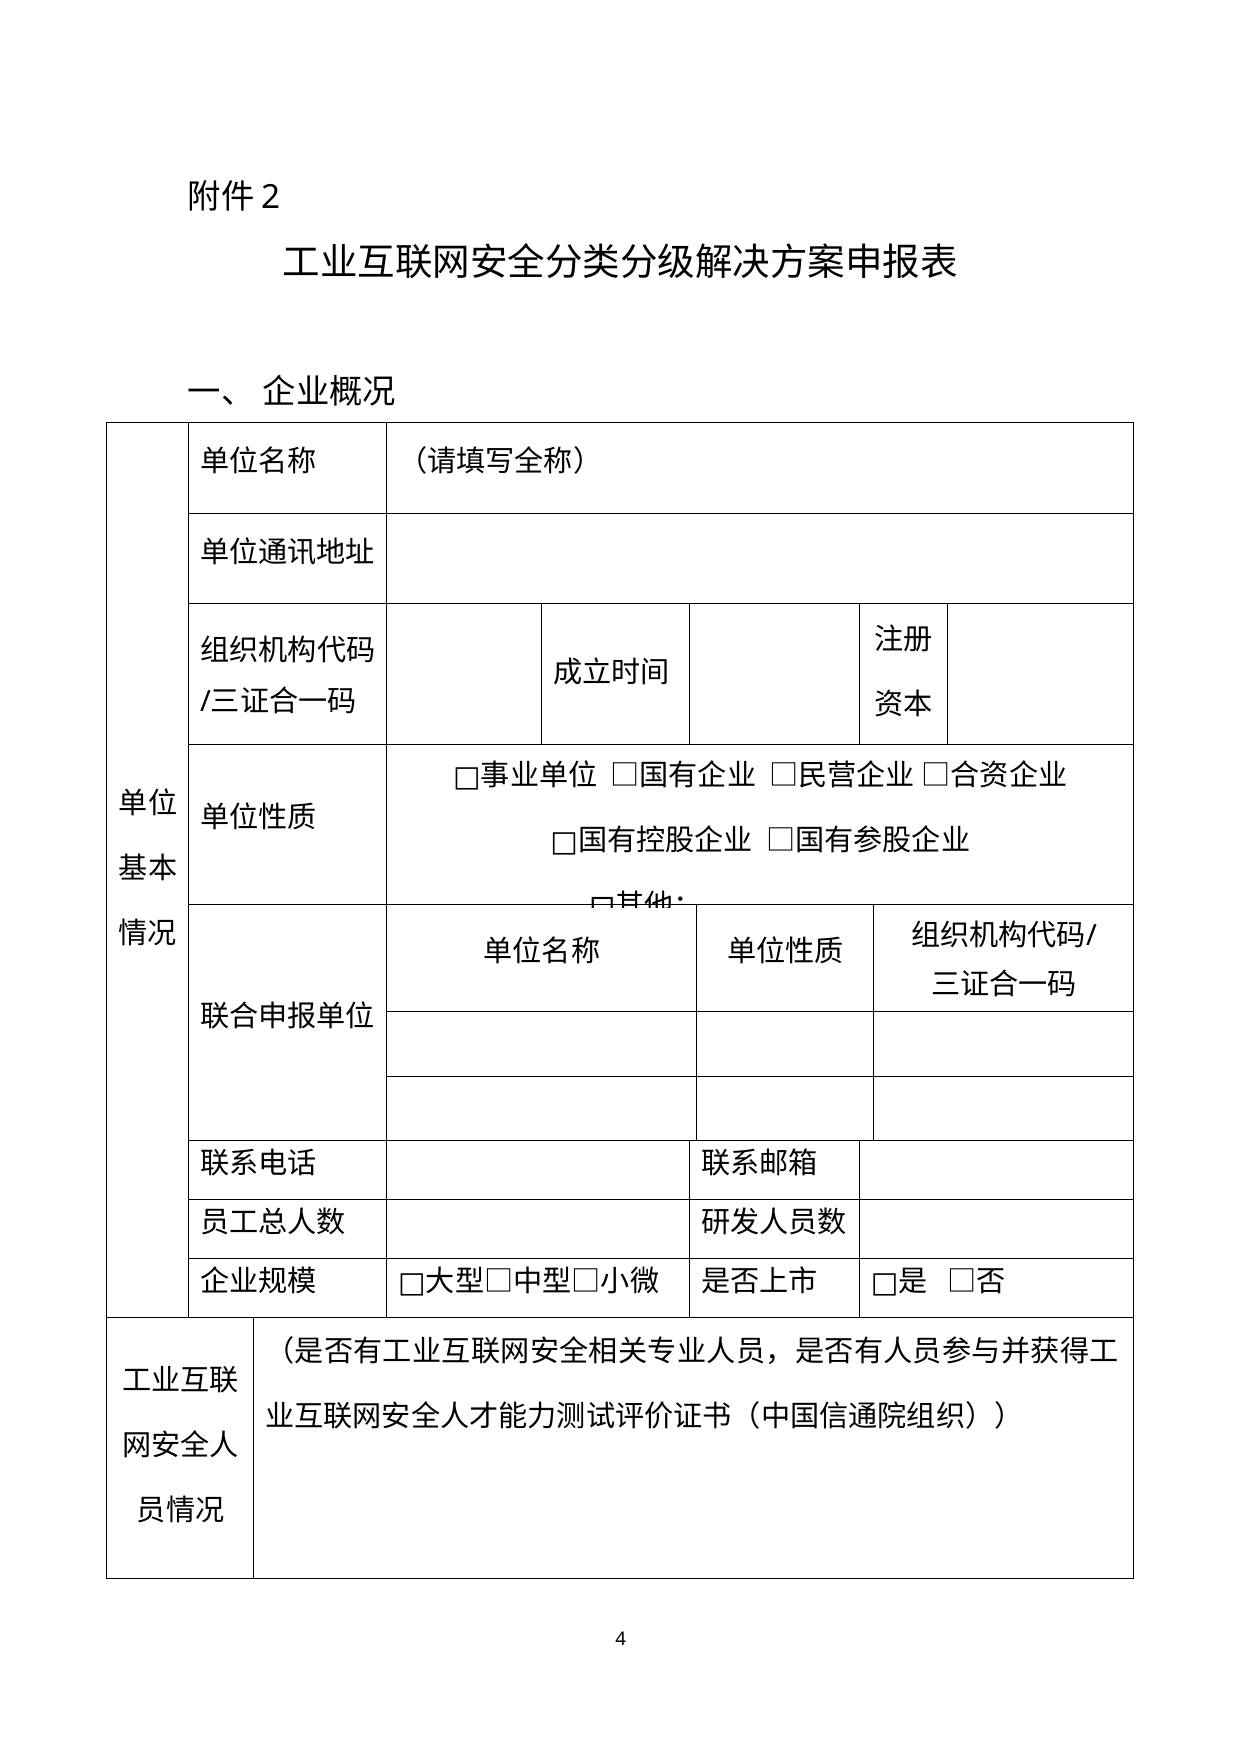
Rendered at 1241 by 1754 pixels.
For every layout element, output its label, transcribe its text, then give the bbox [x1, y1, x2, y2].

list 企业概况 [187, 357, 1053, 422]
table_cell 研发人员数 [690, 1200, 859, 1258]
table_cell □大型□中型□小微 [387, 1259, 689, 1317]
table_cell [387, 1077, 696, 1140]
table_cell 组织机构代码/三证合一码 [189, 604, 386, 744]
table_cell [387, 514, 1133, 603]
table_cell 组织机构代码/ 三证合一码 [874, 905, 1133, 1011]
table_cell 单位名称 [387, 905, 696, 1011]
table_cell □事业单位 □国有企业 □民营企业 □合资企业 □国有控股企业 □国有参股企业 其他：___________________ [387, 745, 1133, 903]
table_cell [387, 1200, 689, 1258]
table_header 单位基本情况 [107, 423, 188, 1317]
table_cell [874, 1077, 1133, 1140]
table_cell 是否上市 [690, 1259, 859, 1317]
table_cell [697, 1012, 873, 1076]
table_cell （是否有工业互联网安全相关专业人员，是否有人员参与并获得工业互联网安全人才能力测试评价证书（中国信通院组织）） [254, 1318, 1133, 1578]
table_cell [387, 1141, 689, 1199]
table_cell 注册资本 [860, 604, 947, 744]
table_cell [948, 604, 1133, 744]
table_cell 单位通讯地址 [189, 514, 386, 603]
table_cell [697, 1077, 873, 1140]
table_cell [860, 1141, 1133, 1199]
table_cell [387, 1012, 696, 1076]
table_cell □是 □否 [860, 1259, 1133, 1317]
text 工业互联网安全分类分级解决方案申报表 [187, 227, 1053, 292]
table_cell 企业规模 [189, 1259, 386, 1317]
text 附件2 [187, 162, 1053, 227]
table_header （请填写全称） [387, 423, 1133, 512]
table_cell 员工总人数 [189, 1200, 386, 1258]
table_cell [387, 604, 541, 744]
table_cell [690, 604, 859, 744]
table_cell 单位性质 [189, 745, 386, 903]
table_cell 联合申报单位 [189, 905, 386, 1140]
table_cell [860, 1200, 1133, 1258]
table_cell [874, 1012, 1133, 1076]
table_header 单位名称 [189, 423, 386, 512]
table_cell 工业互联网安全人员情况 [107, 1318, 253, 1578]
table_cell 联系邮箱 [690, 1141, 859, 1199]
table_cell 成立时间 [542, 604, 689, 744]
table_cell 联系电话 [189, 1141, 386, 1199]
table_cell 单位性质 [697, 905, 873, 1011]
